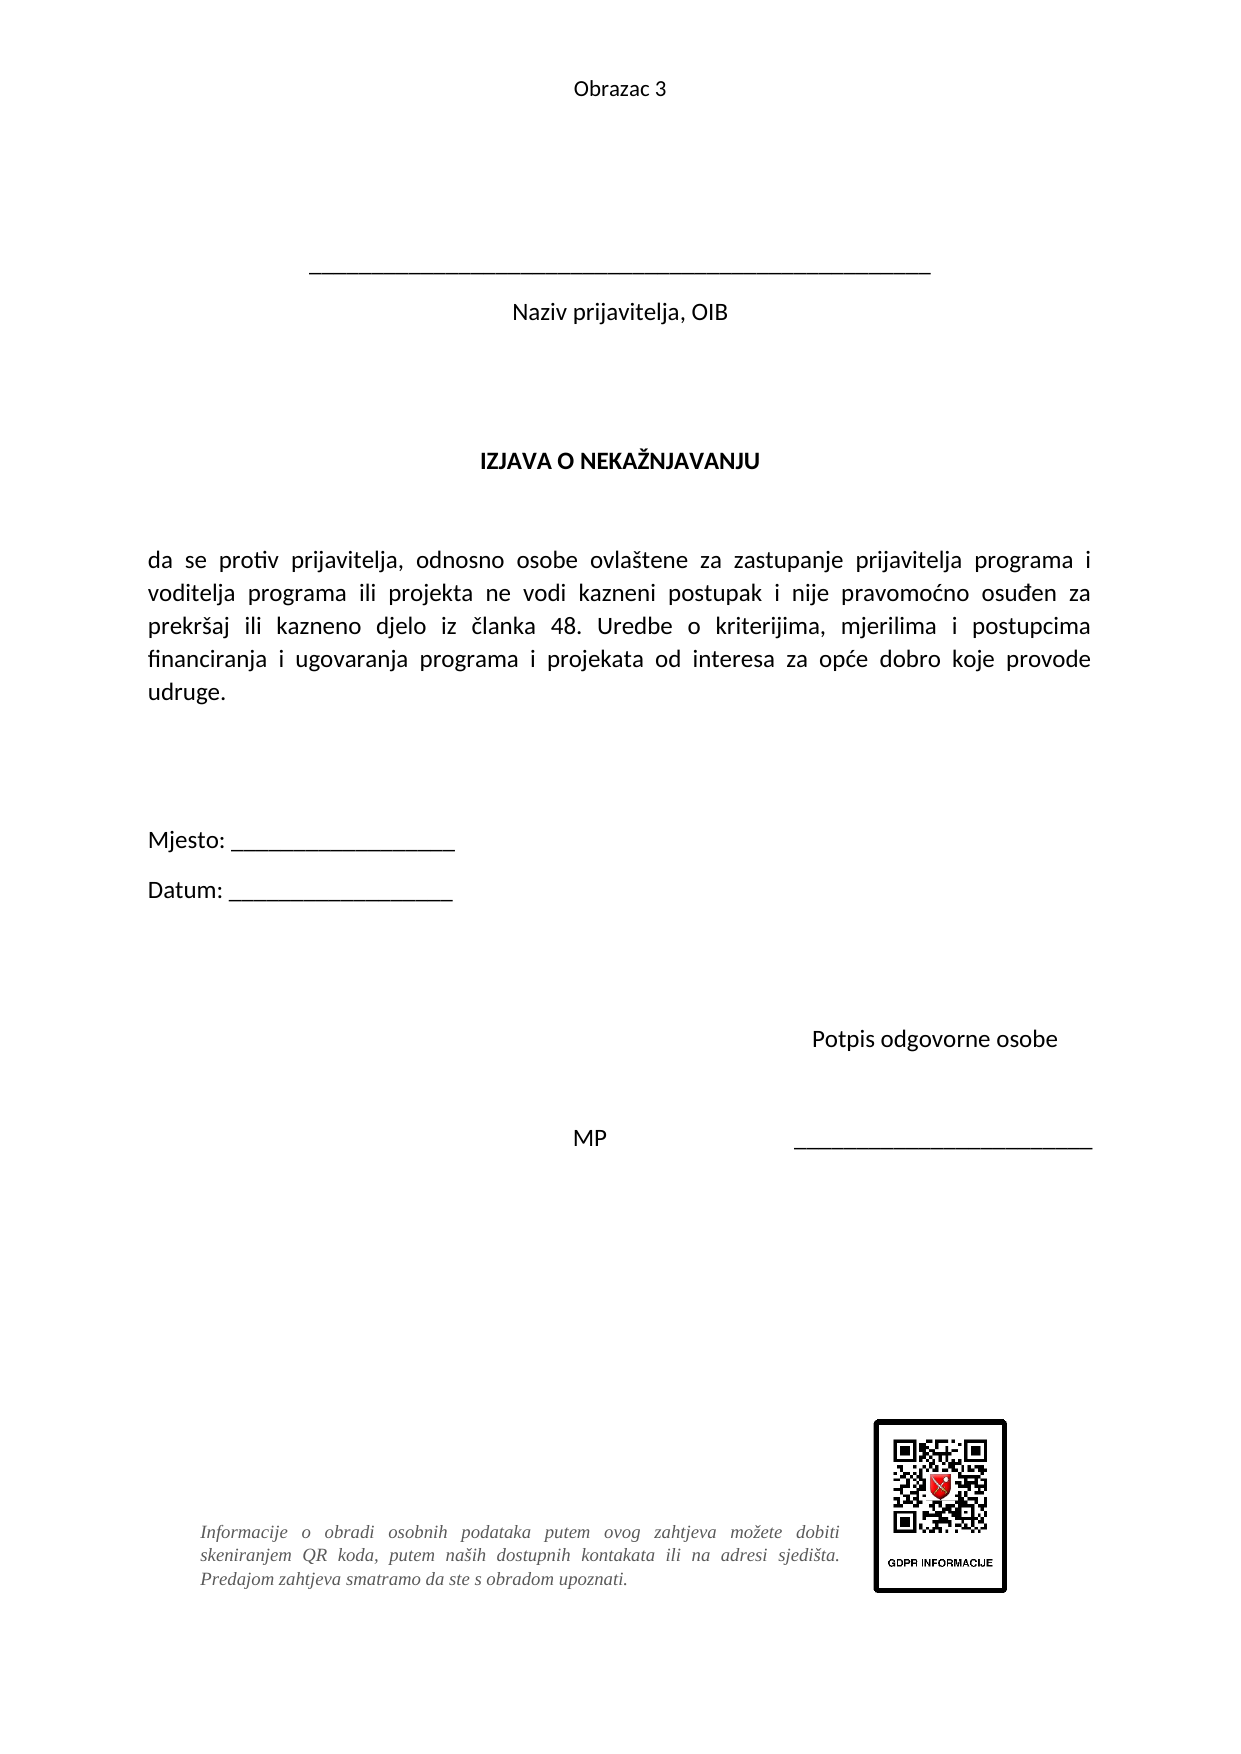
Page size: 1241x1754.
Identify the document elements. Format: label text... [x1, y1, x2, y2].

text Mjesto: __________________ [148, 825, 1093, 855]
text IZJAVA O NEKAŽNJAVANJU [148, 445, 1093, 476]
picture [873, 1419, 1007, 1593]
text da se protiv prijavitelja, odnosno osobe ovlaštene za zastupanje prijavitelja programa i voditelja programa ili projekta ne vodi kazneni postupak i nije pravomoćno osuđen za prekršaj ili kazneno djelo iz članka 48. Uredbe o kriterijima, mjerilima i postupcima financiranja i ugovaranja programa i projekata od interesa za opće dobro koje provode udruge. [148, 544, 1093, 706]
text Datum: __________________ [148, 874, 1093, 905]
text Potpis odgovorne osobe [148, 1023, 1093, 1053]
text MP ________________________ [221, 1122, 1093, 1153]
text Naziv prijavitelja, OIB [148, 296, 1093, 327]
text __________________________________________________ [148, 247, 1093, 277]
